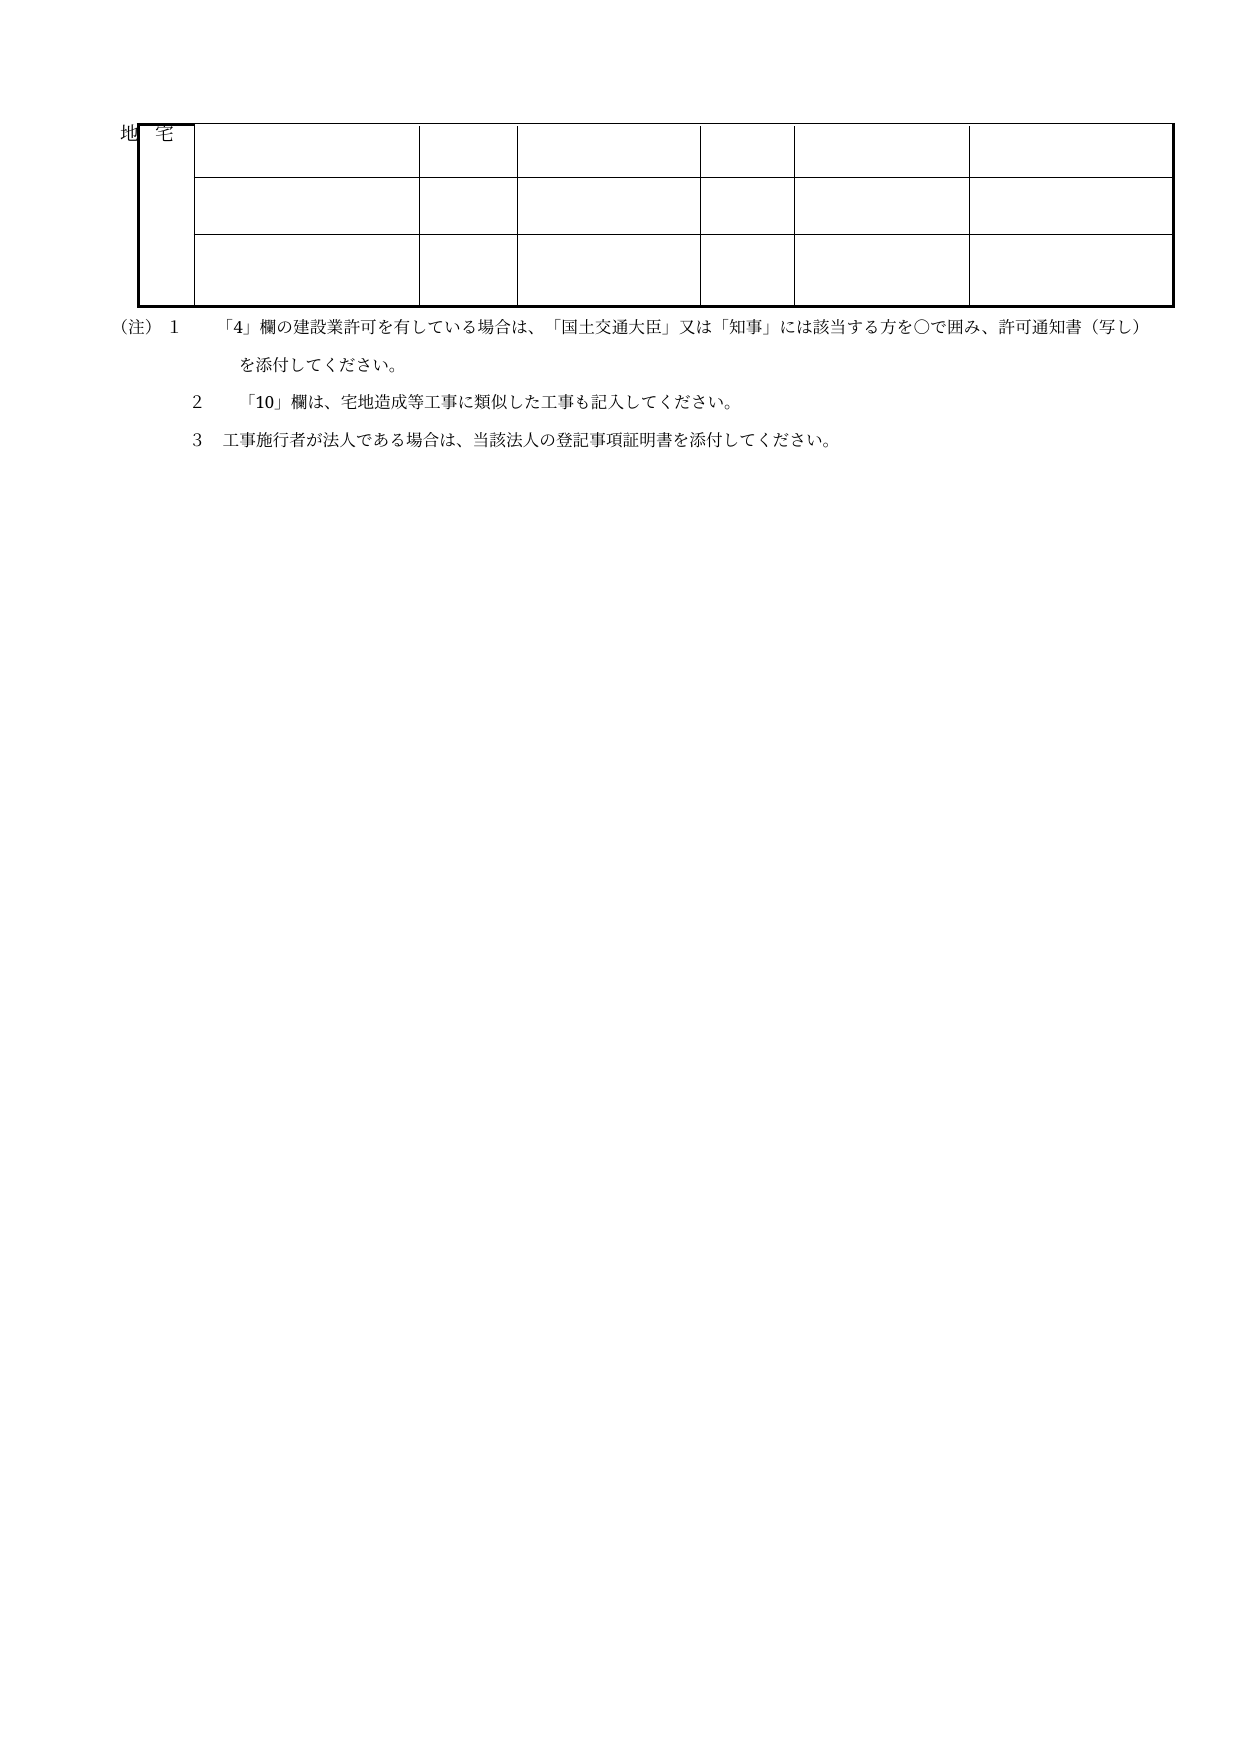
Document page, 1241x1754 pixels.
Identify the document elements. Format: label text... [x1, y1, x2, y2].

table_cell [795, 178, 969, 233]
table_cell [795, 235, 969, 304]
table_cell [518, 178, 700, 233]
table_cell [195, 124, 419, 177]
table_cell [701, 124, 794, 177]
table_cell [701, 178, 794, 233]
text ２ 「10」欄は、宅地造成等工事に類似した工事も記入してください。 [89, 383, 1152, 420]
table_cell [195, 235, 419, 304]
table_cell [518, 235, 700, 304]
table_cell [420, 178, 517, 233]
table_cell [969, 124, 1172, 177]
table_cell [701, 235, 794, 304]
table_cell [970, 235, 1172, 304]
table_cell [140, 126, 194, 304]
table_cell [420, 235, 517, 304]
table_cell [970, 178, 1172, 233]
text ３ 工事施行者が法人である場合は、当該法人の登記事項証明書を添付してください。 [89, 420, 1152, 458]
table_cell [195, 178, 419, 233]
table_cell [794, 124, 969, 177]
table_cell [517, 124, 701, 177]
text （注） １ 「4」欄の建設業許可を有している場合は、「国土交通大臣」又は「知事」には該当する方を○で囲み、許可通知書（写し）を添付してください。 [89, 308, 1152, 383]
table_cell [419, 124, 517, 177]
